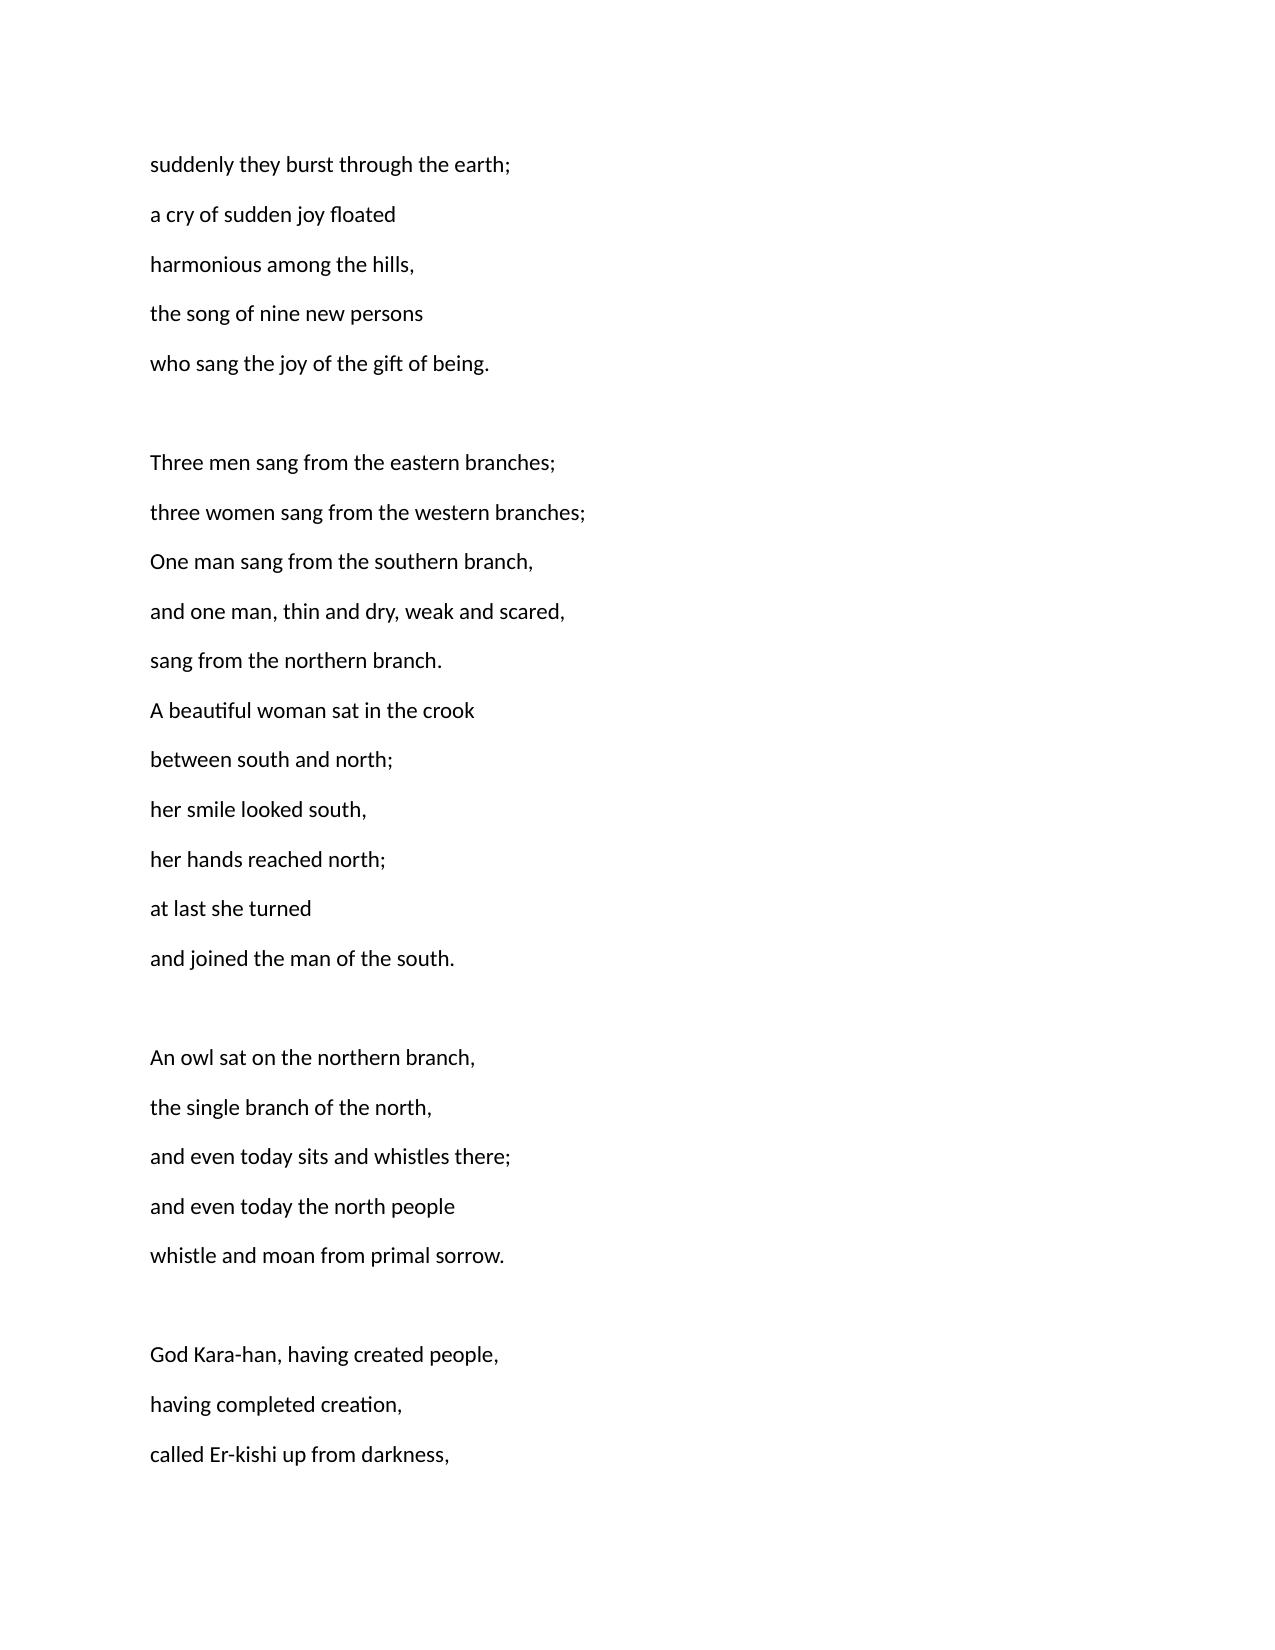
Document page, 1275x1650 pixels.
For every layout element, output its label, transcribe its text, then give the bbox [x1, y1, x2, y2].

text and even today sits and whistles there; [150, 1142, 1125, 1170]
text who sang the joy of the gift of being. [150, 348, 1125, 377]
text and even today the north people [150, 1191, 1125, 1220]
text a cry of sudden joy floated [150, 199, 1125, 228]
text suddenly they burst through the earth; [150, 150, 1125, 179]
text her smile looked south, [150, 794, 1125, 823]
text harmonious among the hills, [150, 249, 1125, 278]
text three women sang from the western branches; [150, 497, 1125, 526]
text her hands reached north; [150, 844, 1125, 873]
text and joined the man of the south. [150, 943, 1125, 972]
text between south and north; [150, 745, 1125, 774]
text Three men sang from the eastern branches; [150, 447, 1125, 476]
text A beautiful woman sat in the crook [150, 695, 1125, 724]
text God Kara-han, having created people, [150, 1340, 1125, 1369]
text sang from the northern branch. [150, 646, 1125, 674]
text called Er-kishi up from darkness, [150, 1439, 1125, 1468]
text and one man, thin and dry, weak and scared, [150, 596, 1125, 625]
text the single branch of the north, [150, 1092, 1125, 1121]
text An owl sat on the northern branch, [150, 1042, 1125, 1071]
text at last she turned [150, 894, 1125, 922]
text whistle and moan from primal sorrow. [150, 1241, 1125, 1269]
text One man sang from the southern branch, [150, 547, 1125, 575]
text having completed creation, [150, 1389, 1125, 1418]
text the song of nine new persons [150, 299, 1125, 327]
